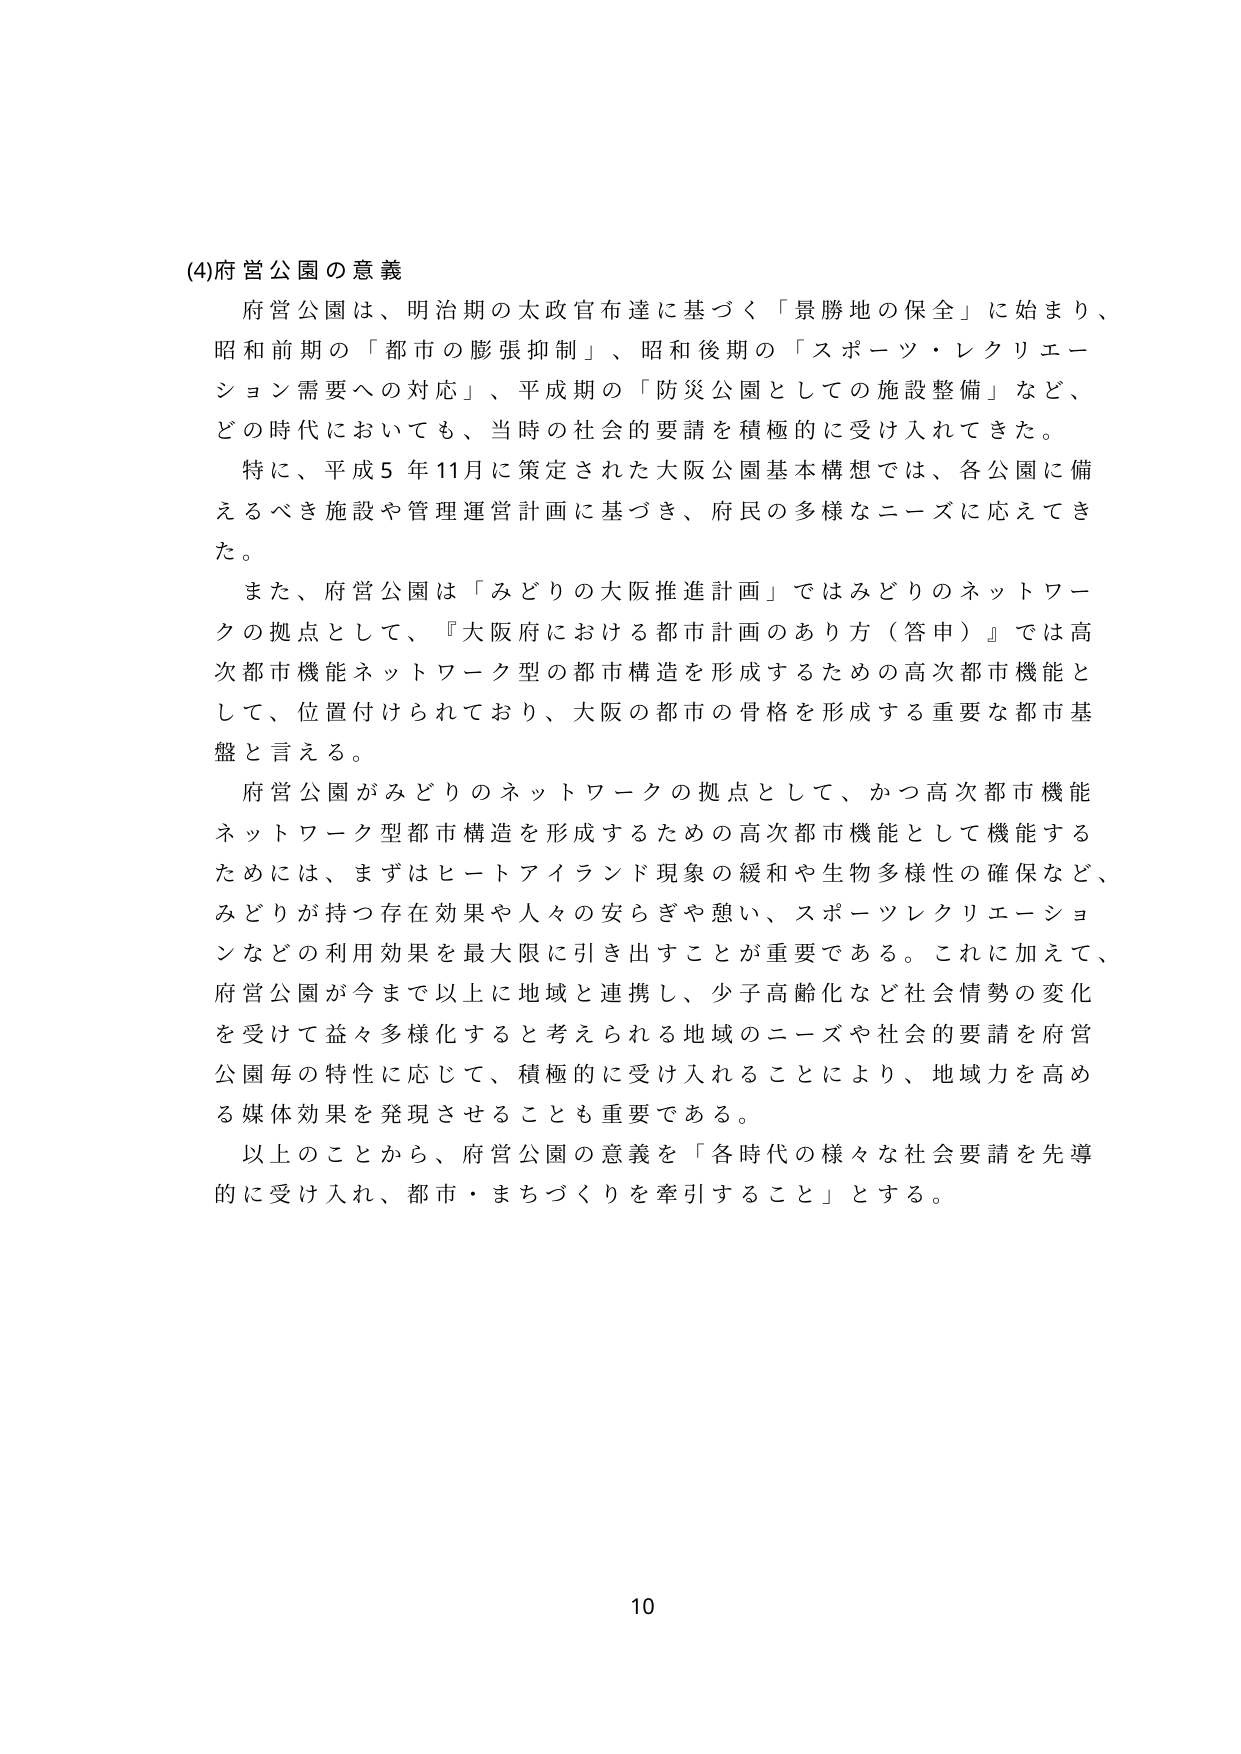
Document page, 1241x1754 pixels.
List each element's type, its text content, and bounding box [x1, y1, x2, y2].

text 府営公園は、明治期の太政官布達に基づく「景勝地の保全」に始まり、昭和前期の「都市の膨張抑制」、昭和後期の「スポーツ・レクリエーション需要への対応」、平成期の「防災公園としての施設整備」など、どの時代においても、当時の社会的要請を積極的に受け入れてきた。 [211, 289, 1098, 449]
text 府営公園がみどりのネットワークの拠点として、かつ高次都市機能ネットワーク型都市構造を形成するための高次都市機能として機能するためには、まずはヒートアイランド現象の緩和や生物多様性の確保など、みどりが持つ存在効果や人々の安らぎや憩い、スポーツレクリエーションなどの利用効果を最大限に引き出すことが重要である。これに加えて、府営公園が今まで以上に地域と連携し、少子高齢化など社会情勢の変化を受けて益々多様化すると考えられる地域のニーズや社会的要請を府営公園毎の特性に応じて、積極的に受け入れることにより、地域力を高める媒体効果を発現させることも重要である。 [211, 771, 1098, 1133]
text 特に、平成5年11月に策定された大阪公園基本構想では、各公園に備えるべき施設や管理運営計画に基づき、府民の多様なニーズに応えてきた。 [211, 449, 1098, 570]
subtitle (4)府営公園の意義 [187, 248, 1098, 289]
text また、府営公園は「みどりの大阪推進計画」ではみどりのネットワークの拠点として、『大阪府における都市計画のあり方（答申）』では高次都市機能ネットワーク型の都市構造を形成するための高次都市機能として、位置付けられており、大阪の都市の骨格を形成する重要な都市基盤と言える。 [211, 570, 1098, 771]
text 以上のことから、府営公園の意義を「各時代の様々な社会要請を先導的に受け入れ、都市・まちづくりを牽引すること」とする。 [211, 1133, 1098, 1213]
